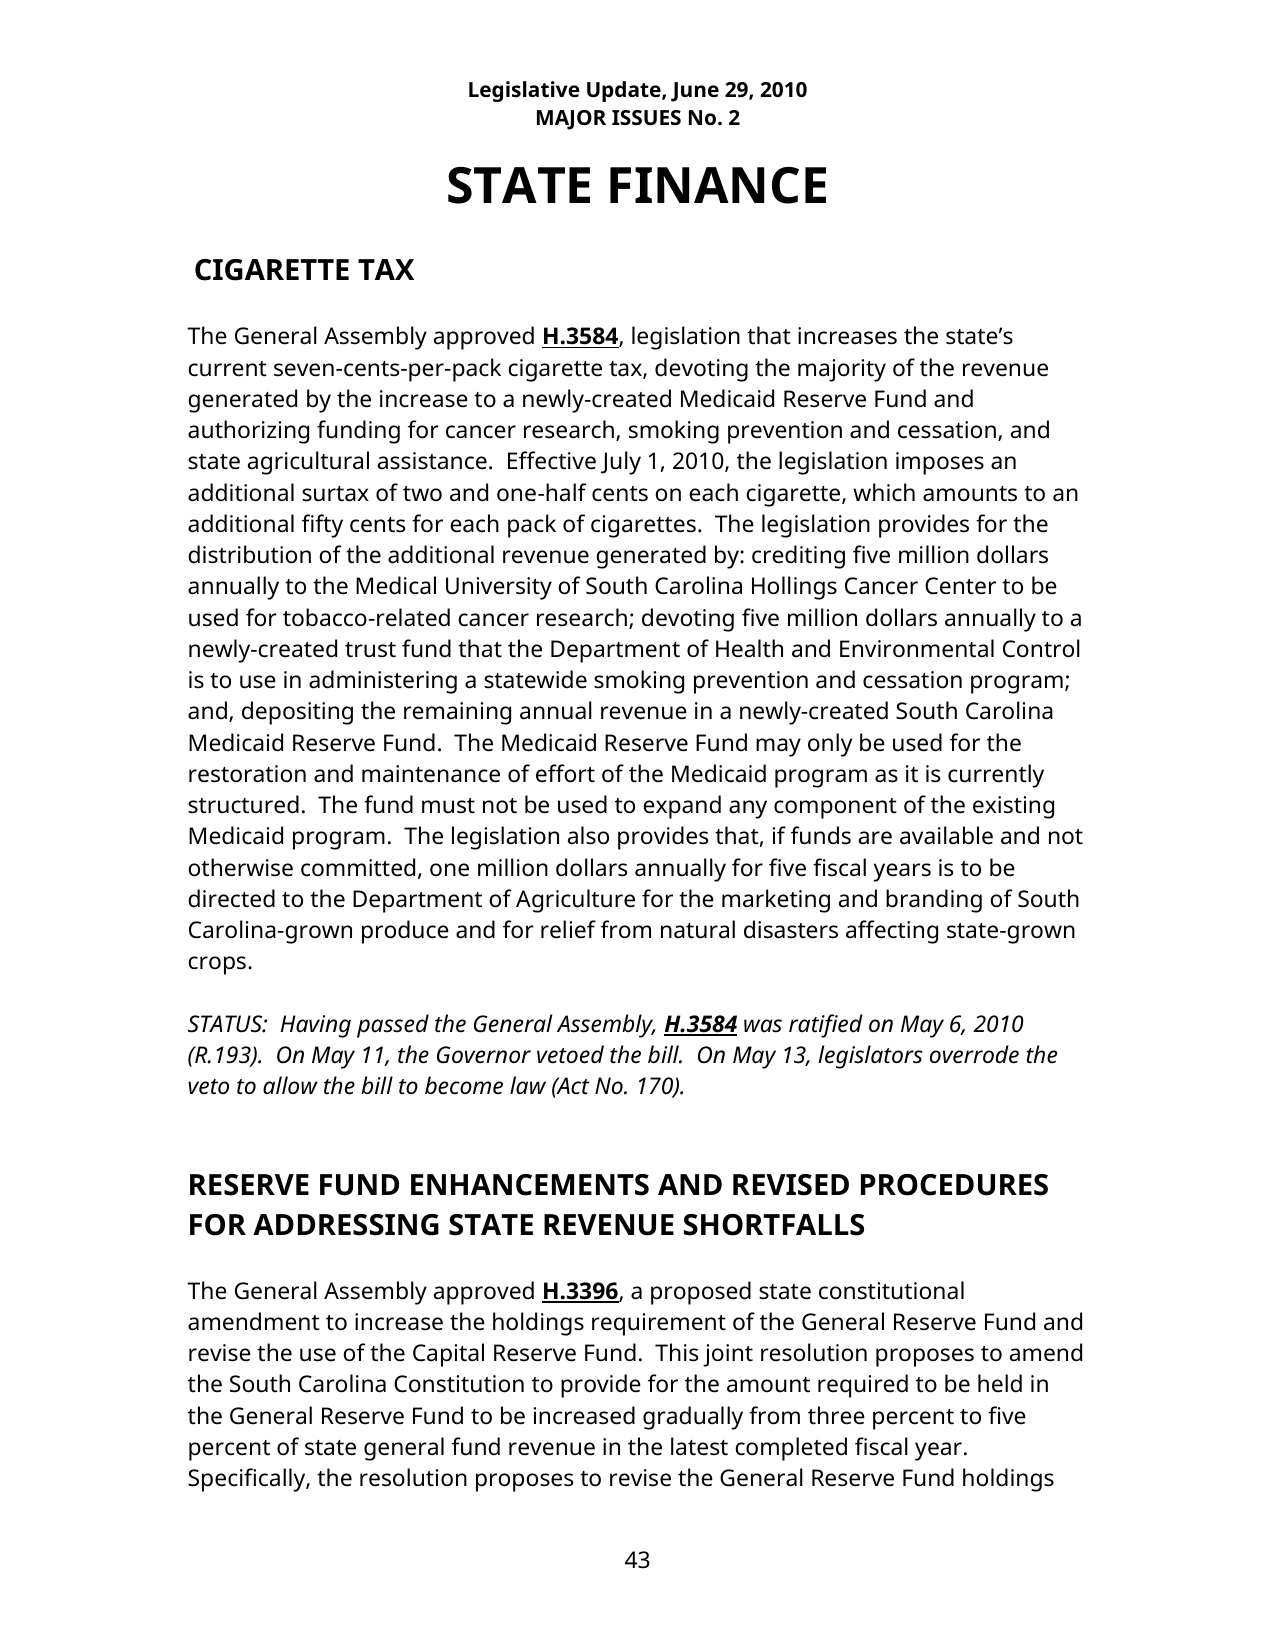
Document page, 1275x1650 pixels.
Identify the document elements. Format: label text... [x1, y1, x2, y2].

text STATE FINANCE [187, 150, 1087, 218]
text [187, 1275, 1087, 1493]
text CIGARETTE TAX [187, 249, 1087, 289]
text RESERVE FUND ENHANCEMENTS AND REVISED PROCEDURES FOR ADDRESSING STATE REVENUE SHORTFALLS [187, 1164, 1087, 1243]
text STATUS: Having passed the General Assembly, H.3584 was ratified on May 6, 2010 (R.193). On May 11, the Governor vetoed the bill. On May 13, legislators overrode the veto to allow the bill to become law (Act No. 170). [187, 1008, 1087, 1102]
text The General Assembly approved H.3584, legislation that increases the state’s current seven-cents-per-pack cigarette tax, devoting the majority of the revenue generated by the increase to a newly-created Medicaid Reserve Fund and authorizing funding for cancer research, smoking prevention and cessation, and state agricultural assistance. Effective July 1, 2010, the legislation imposes an additional surtax of two and one-half cents on each cigarette, which amounts to an additional fifty cents for each pack of cigarettes. The legislation provides for the distribution of the additional revenue generated by: crediting five million dollars annually to the Medical University of South Carolina Hollings Cancer Center to be used for tobacco-related cancer research; devoting five million dollars annually to a newly-created trust fund that the Department of Health and Environmental Control is to use in administering a statewide smoking prevention and cessation program; and, depositing the remaining annual revenue in a newly-created South Carolina Medicaid Reserve Fund. The Medicaid Reserve Fund may only be used for the restoration and maintenance of effort of the Medicaid program as it is currently structured. The fund must not be used to expand any component of the existing Medicaid program. The legislation also provides that, if funds are available and not otherwise committed, one million dollars annually for five fiscal years is to be directed to the Department of Agriculture for the marketing and branding of South Carolina-grown produce and for relief from natural disasters affecting state-grown crops. [187, 320, 1087, 977]
